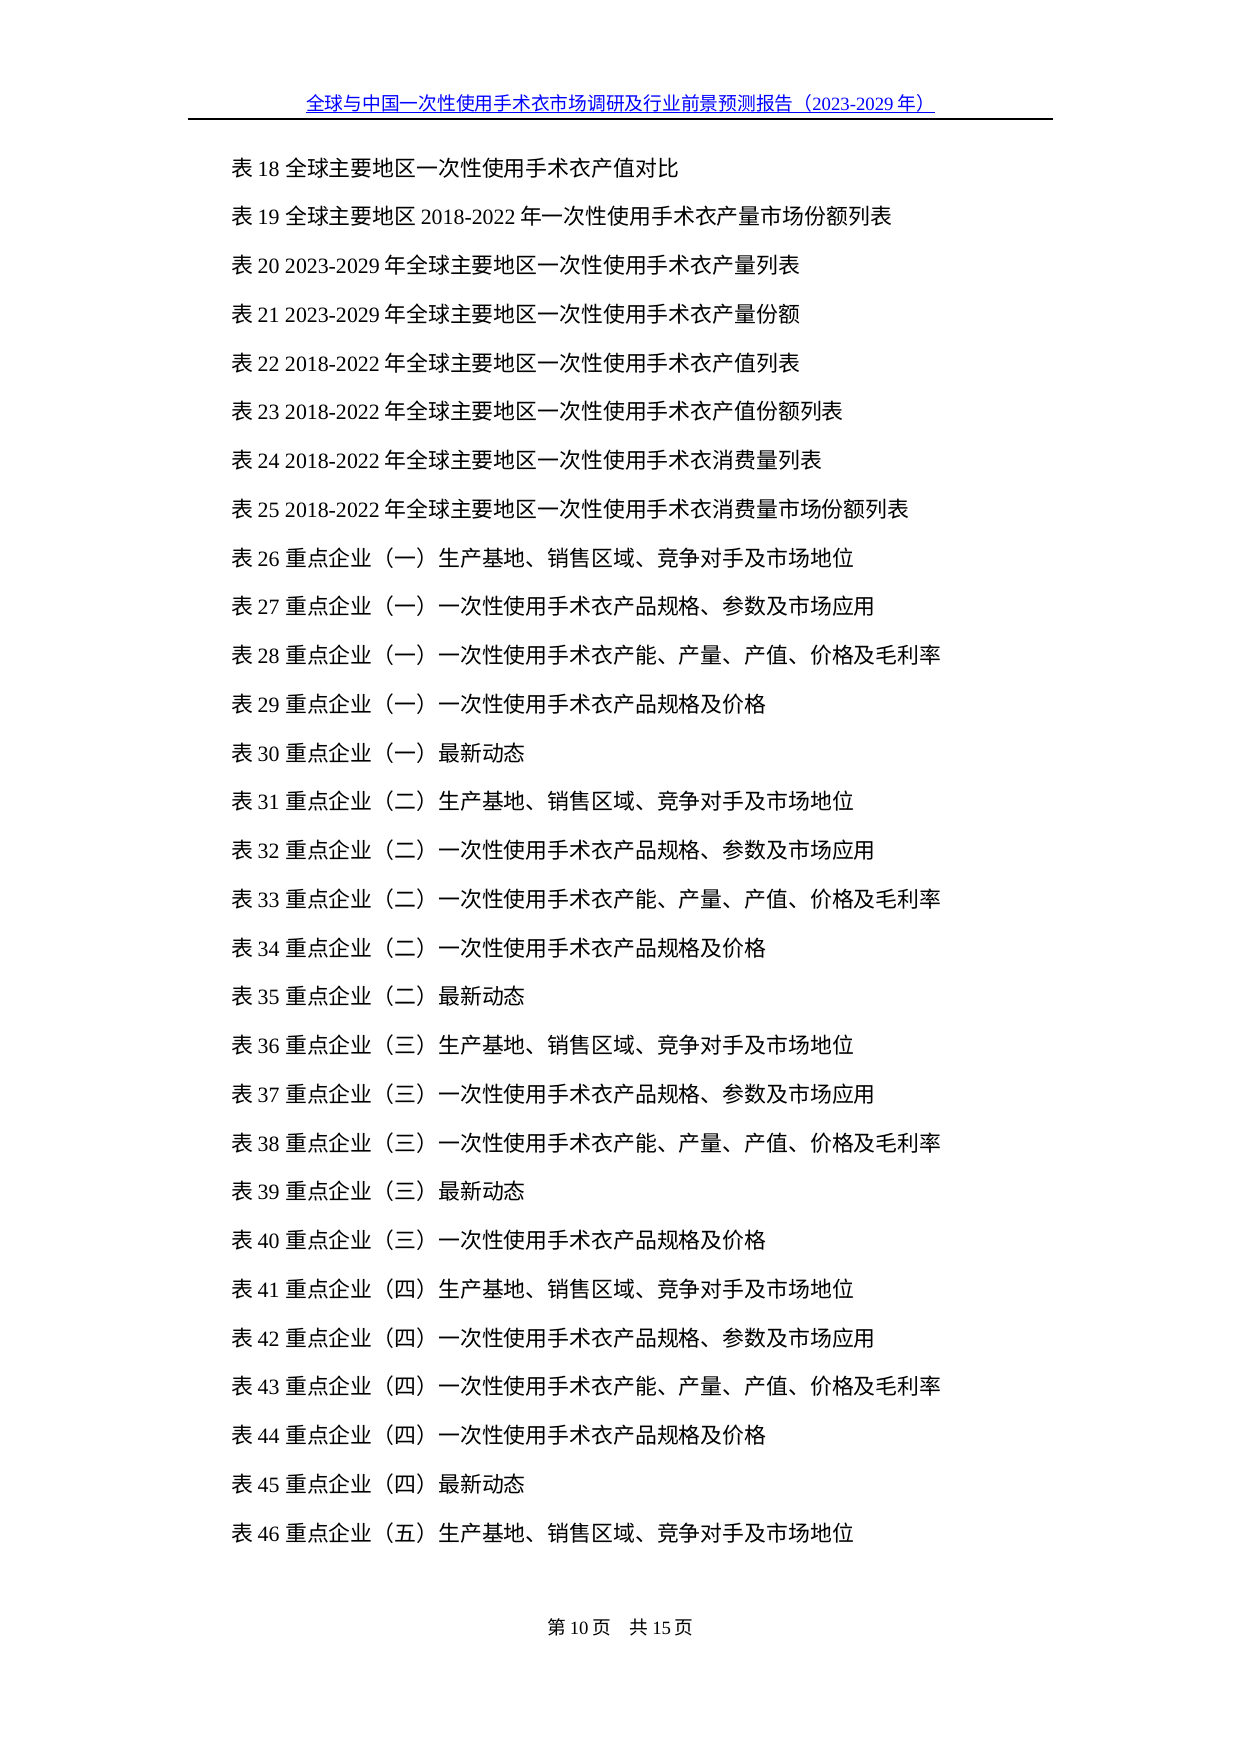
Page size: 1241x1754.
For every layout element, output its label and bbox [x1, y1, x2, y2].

text [187, 150, 1053, 1548]
